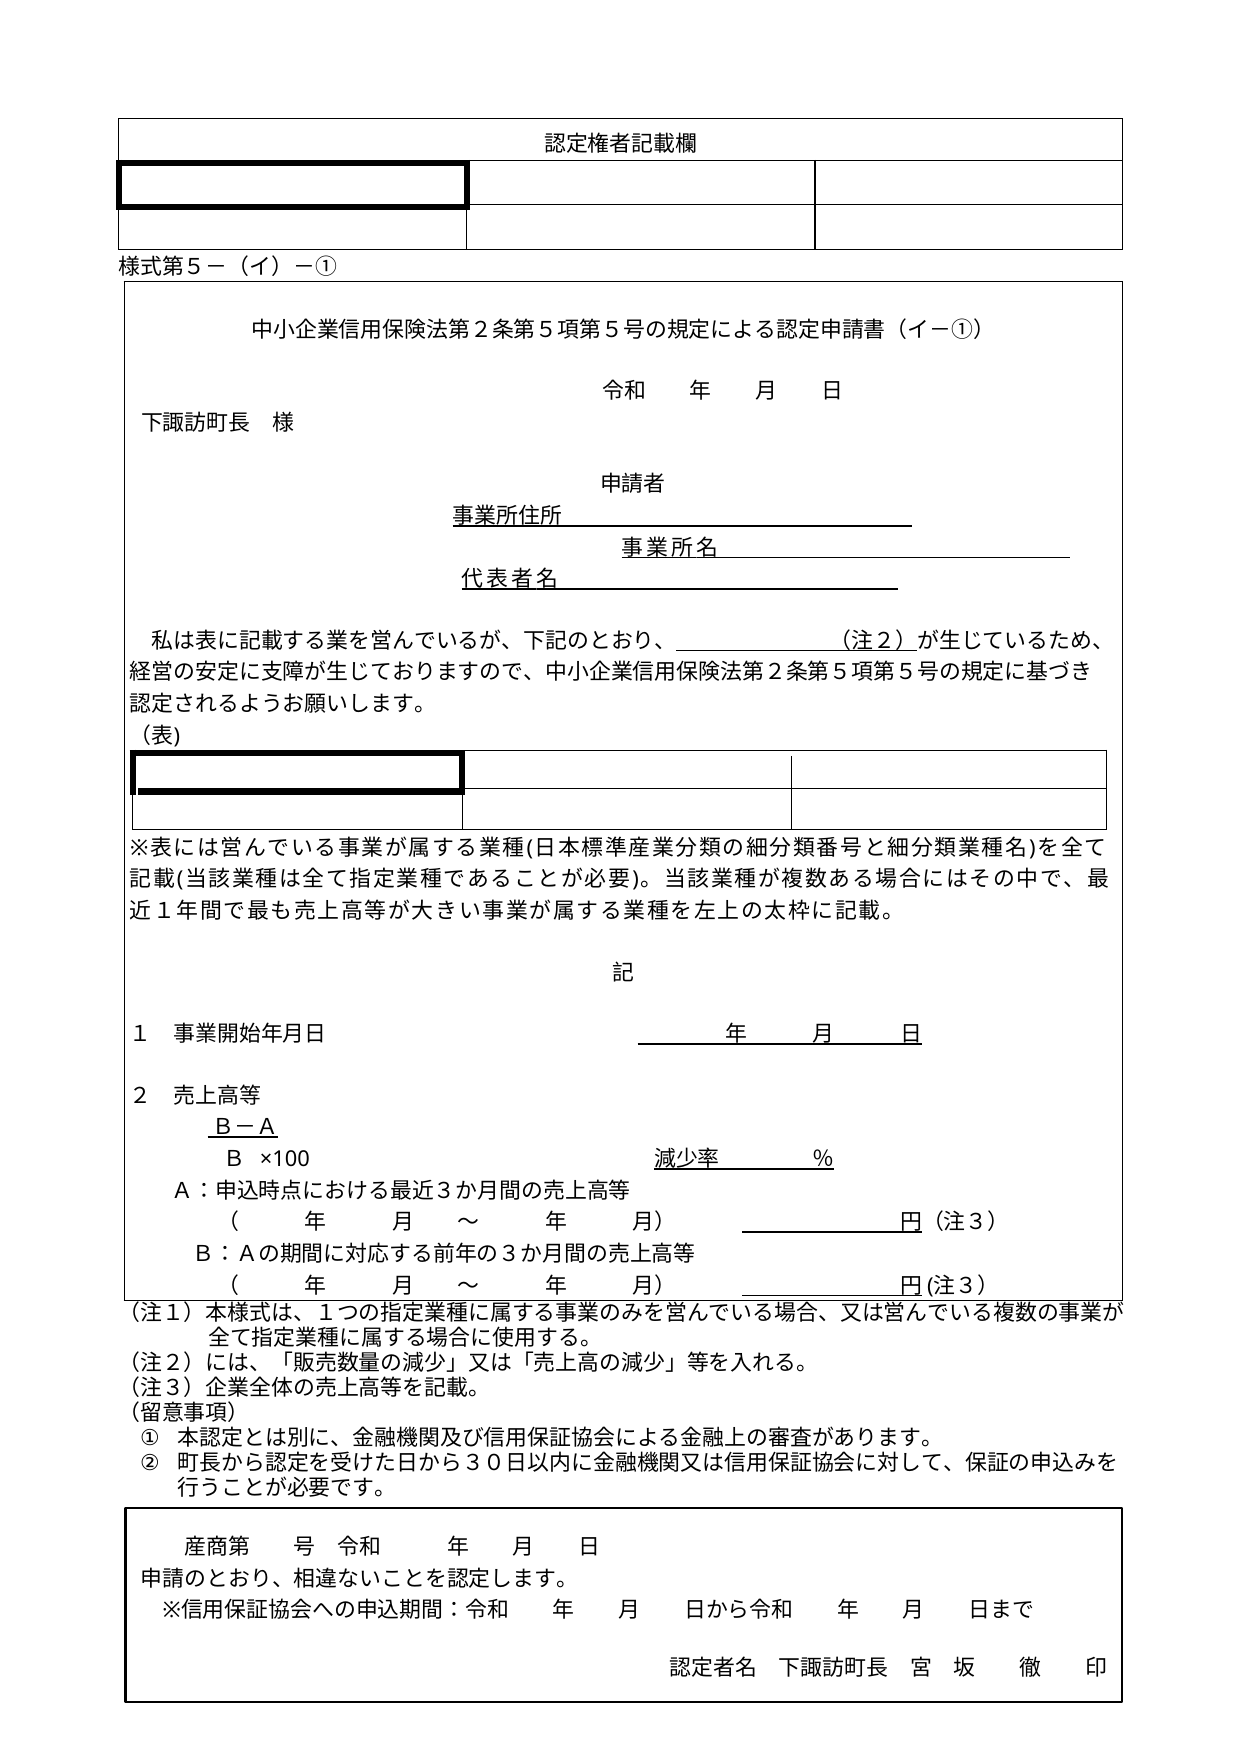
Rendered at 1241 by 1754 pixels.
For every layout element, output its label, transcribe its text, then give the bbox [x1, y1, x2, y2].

text （注３）企業全体の売上高等を記載。 [118, 1376, 1122, 1401]
list 本認定とは別に、金融機関及び信用保証協会による金融上の審査があります。 [140, 1426, 1122, 1451]
text （留意事項） [118, 1401, 1122, 1426]
list 町長から認定を受けた日から３０日以内に金融機関又は信用保証協会に対して、保証の申込みを行うことが必要です。 [140, 1451, 1122, 1501]
table_header 中小企業信用保険法第２条第５項第５号の規定による認定申請書（イ－①） 令和 年 月 日 下諏訪町長 様 申請者 事業所住所 事業所名 代表者名 私は表に記載する業を営んでいるが、下記のとおり、 （注２）が生じているため、経営の安定に支障が生じておりますので、中小企業信用保険法第２条第５項第５号の規定に基づき 認定されるようお願いします。 （表) ※表には営んでいる事業が属する業種(日本標準産業分類の細分類番号と細分類業種名)を全て記載(当該業種は全て指定業種であることが必要)。当該業種が複数ある場合にはその中で、最近１年間で最も売上高等が大きい事業が属する業種を左上の太枠に記載。 記 １ 事業開始年月日 年 月 日 ２ 売上高等 Ｂ－Ａ Ｂ ×100 減少率 ％ Ａ：申込時点における最近３か月間の売上高等 （ 年 月 ～ 年 月） 円（注３） Ｂ：Ａの期間に対応する前年の３か月間の売上高等 （ 年 月 ～ 年 月） 円 (注３） [125, 282, 1122, 1299]
table_cell [119, 210, 466, 248]
table_cell [467, 205, 814, 248]
text （注１）本様式は、１つの指定業種に属する事業のみを営んでいる場合、又は営んでいる複数の事業が全て指定業種に属する場合に使用する。 [118, 1301, 1137, 1351]
table_cell [816, 205, 1122, 248]
text （注２）には、「販売数量の減少」又は「売上高の減少」等を入れる。 [118, 1351, 1122, 1376]
table_cell [122, 166, 464, 204]
table_header 認定権者記載欄 [119, 119, 1122, 160]
text 様式第５－（イ）－① [118, 250, 1122, 281]
table_cell [816, 161, 1122, 204]
table_cell [470, 161, 814, 204]
